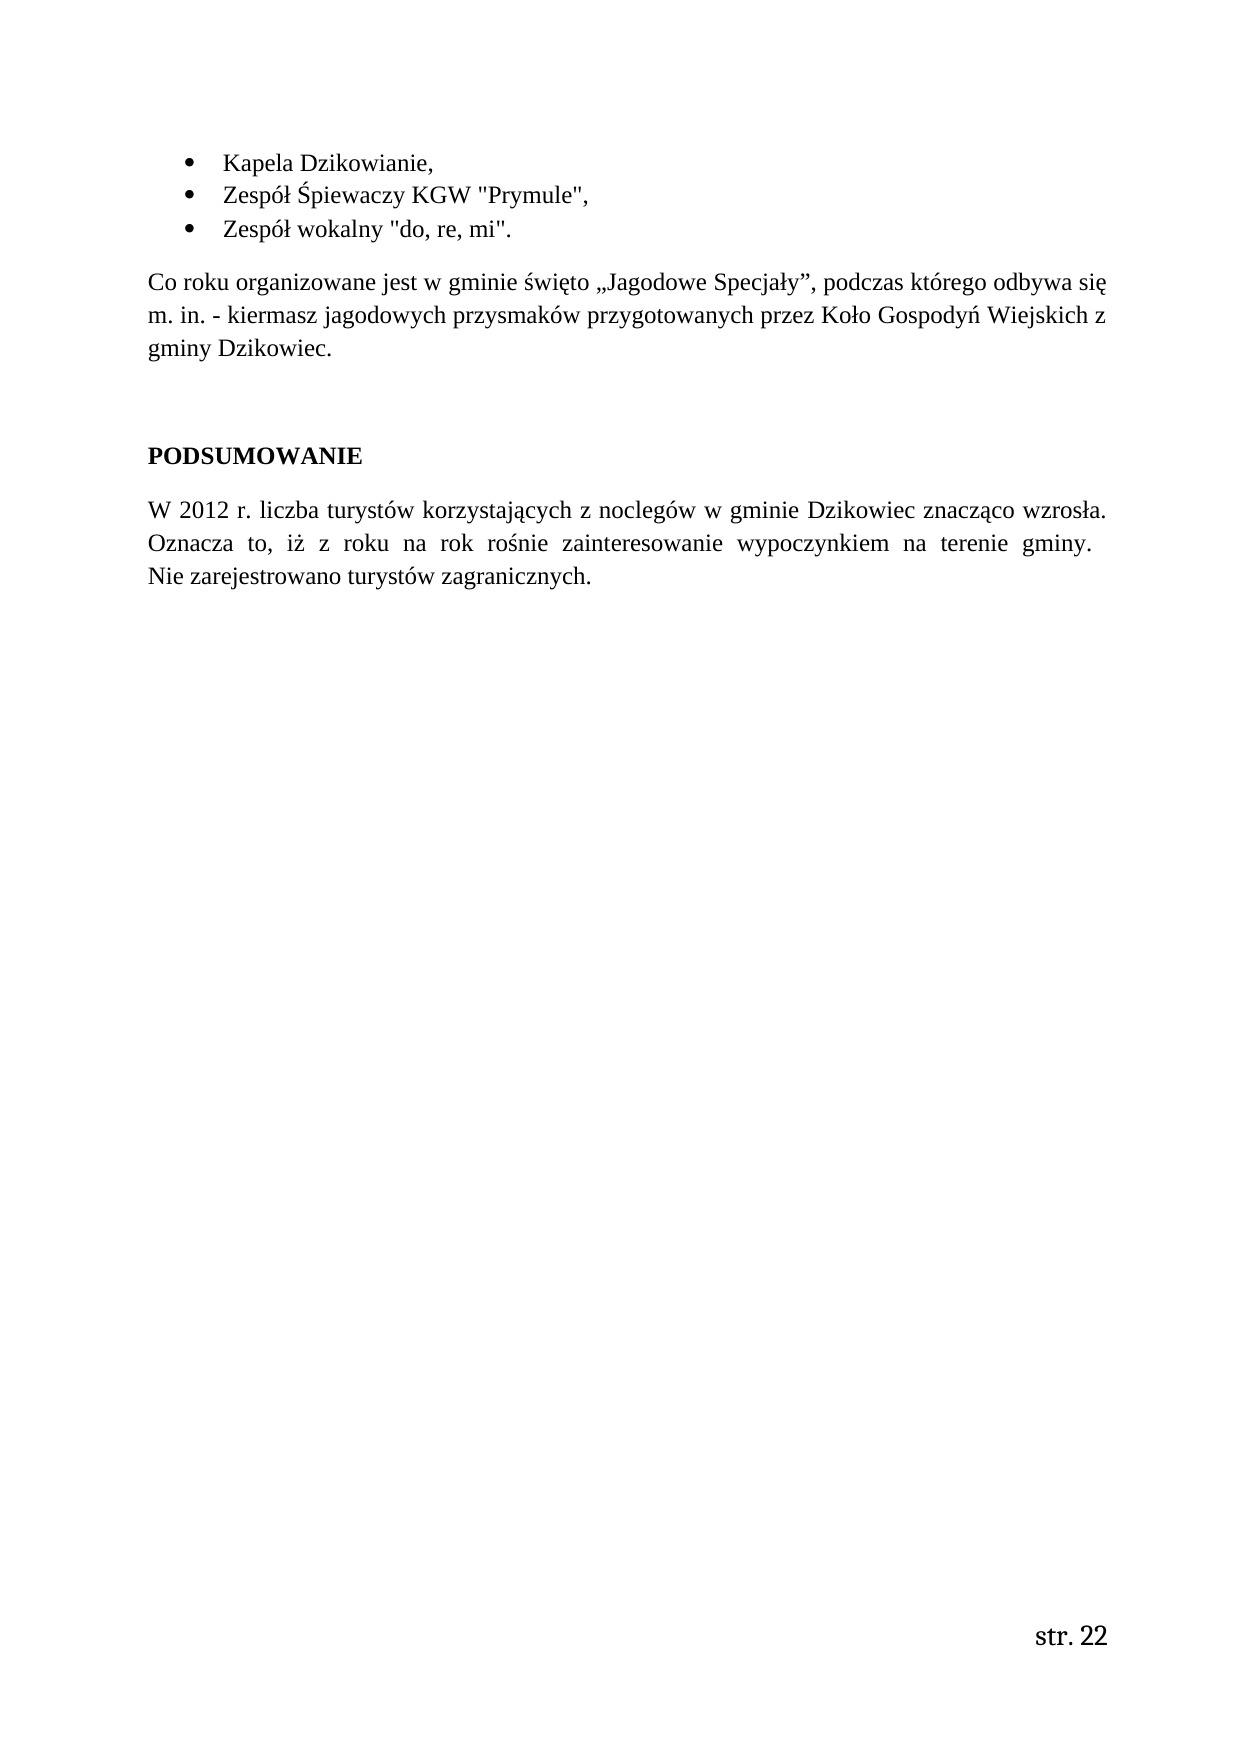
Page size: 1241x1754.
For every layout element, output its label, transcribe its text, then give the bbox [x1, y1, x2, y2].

text Co roku organizowane jest w gminie święto „Jagodowe Specjały”, podczas którego odbywa się m. in. - kiermasz jagodowych przysmaków przygotowanych przez Koło Gospodyń Wiejskich z gminy Dzikowiec. [148, 267, 1107, 362]
list Zespół wokalny "do, re, mi". [185, 214, 1107, 242]
text PODSUMOWANIE [148, 441, 1107, 470]
list Kapela Dzikowianie, [185, 148, 1107, 176]
list Zespół Śpiewaczy KGW "Prymule", [185, 181, 1107, 209]
text W 2012 r. liczba turystów korzystających z noclegów w gminie Dzikowiec znacząco wzrosła. Oznacza to, iż z roku na rok rośnie zainteresowanie wypoczynkiem na terenie gminy. Nie zarejestrowano turystów zagranicznych. [148, 495, 1107, 590]
